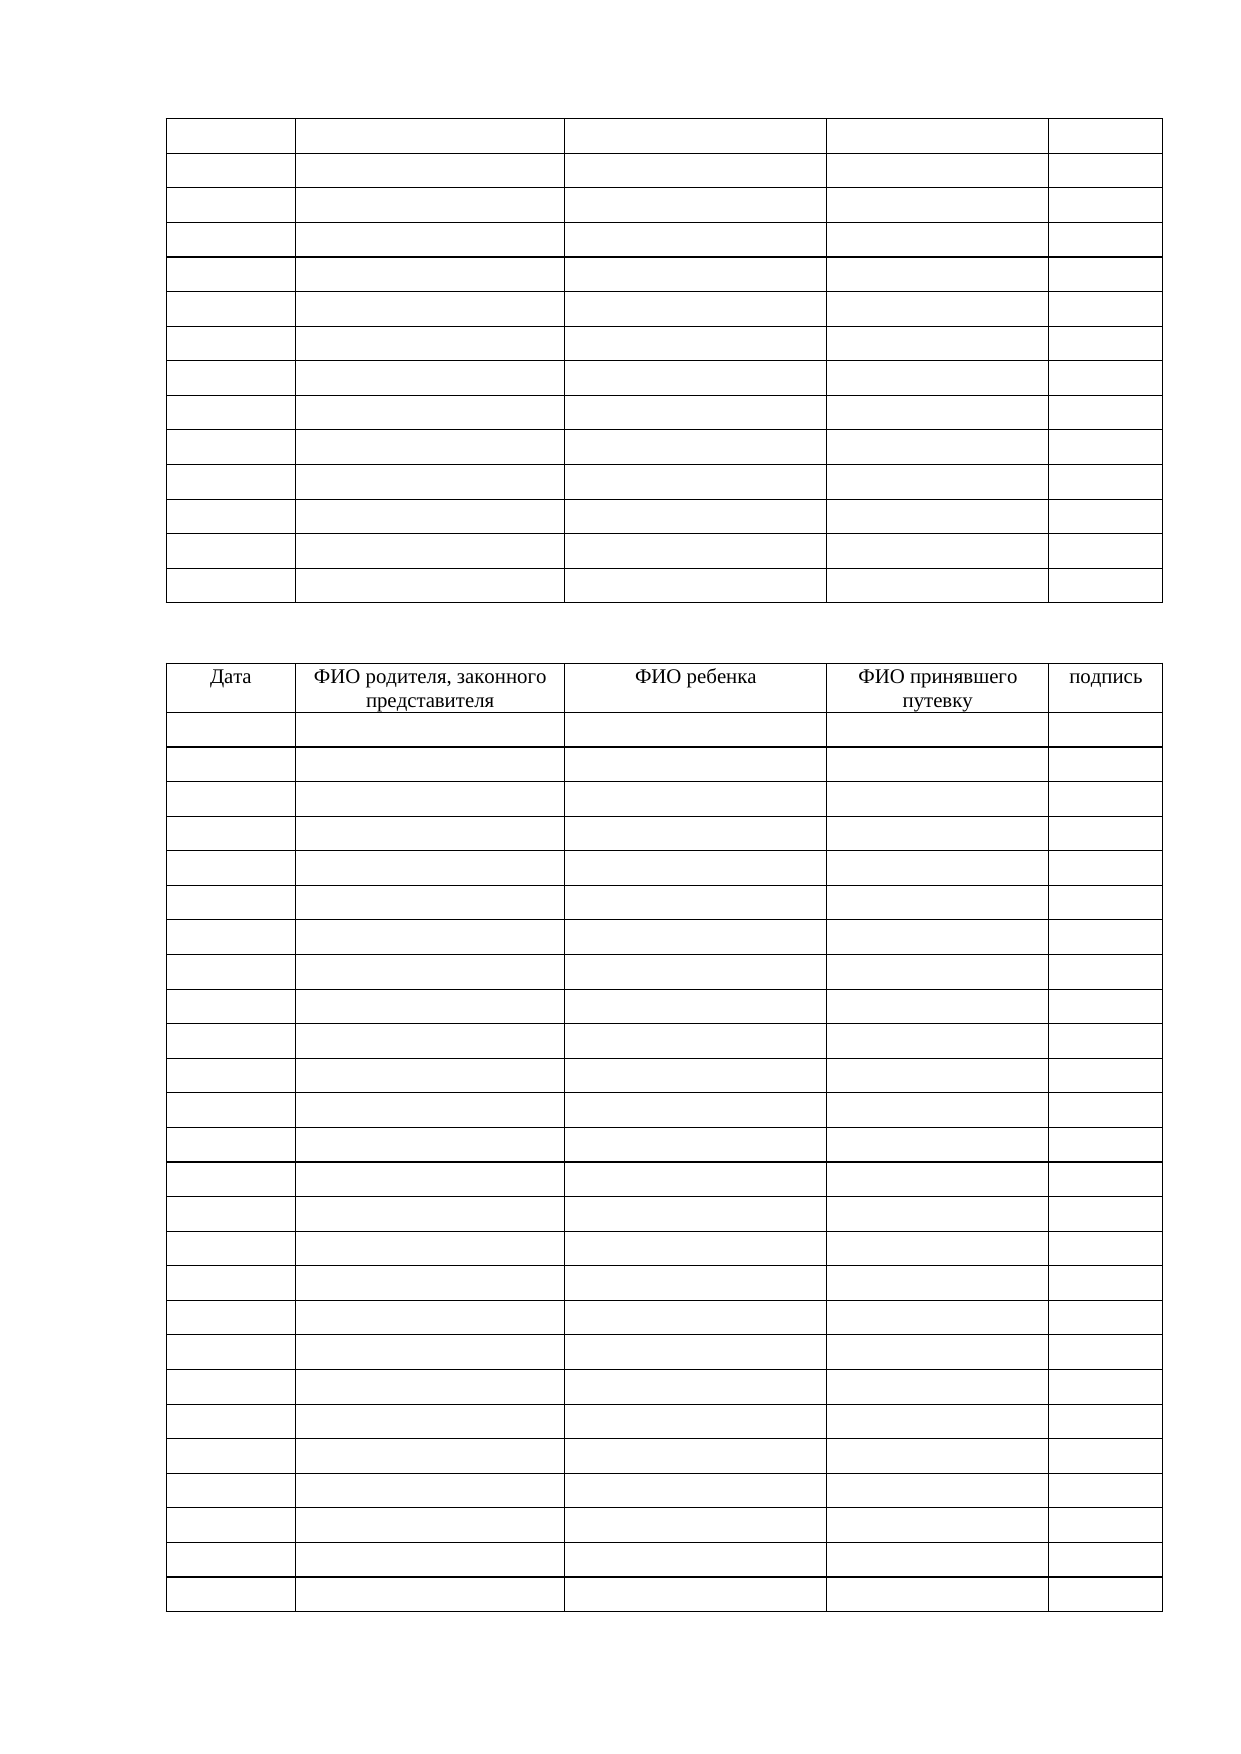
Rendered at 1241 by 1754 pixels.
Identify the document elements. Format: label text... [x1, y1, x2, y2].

table_cell [167, 1059, 295, 1092]
table_cell [1049, 1335, 1162, 1369]
table_header подпись [1049, 664, 1162, 712]
table_cell [827, 1405, 1048, 1438]
table_cell [827, 713, 1048, 746]
table_cell [296, 569, 564, 602]
table_cell [296, 465, 564, 498]
table_cell [565, 223, 826, 256]
table_cell [296, 1128, 564, 1161]
table_cell [827, 1163, 1048, 1196]
table_cell [827, 1197, 1048, 1231]
table_cell [565, 1439, 826, 1473]
table_cell [167, 817, 295, 850]
table_cell [296, 955, 564, 988]
table_cell [1049, 534, 1162, 568]
table_cell [167, 955, 295, 988]
table_cell [296, 1232, 564, 1265]
table_cell [827, 119, 1048, 153]
table_cell [827, 258, 1048, 291]
table_cell [167, 990, 295, 1023]
table_cell [167, 1335, 295, 1369]
table_cell [565, 361, 826, 395]
table_cell [565, 1197, 826, 1231]
table_cell [1049, 258, 1162, 291]
table_cell [1049, 713, 1162, 746]
table_cell [167, 361, 295, 395]
table_cell [167, 1163, 295, 1196]
table_cell [1049, 1024, 1162, 1058]
table_cell [167, 748, 295, 781]
table_cell [827, 500, 1048, 533]
table_cell [296, 990, 564, 1023]
table_cell [296, 1405, 564, 1438]
table_cell [1049, 119, 1162, 153]
table_cell [296, 500, 564, 533]
table_cell [565, 1543, 826, 1576]
table_cell [1049, 1578, 1162, 1611]
table_cell [565, 1578, 826, 1611]
table_cell [827, 569, 1048, 602]
table_cell [827, 292, 1048, 326]
table_cell [1049, 1163, 1162, 1196]
table_cell [296, 327, 564, 360]
table_cell [827, 327, 1048, 360]
table_cell [296, 1578, 564, 1611]
table_cell [1049, 188, 1162, 222]
table_cell [167, 1543, 295, 1576]
table_cell [827, 748, 1048, 781]
table_cell [565, 886, 826, 919]
table_cell [296, 430, 564, 464]
table_cell [296, 782, 564, 816]
table_cell [1049, 955, 1162, 988]
table_cell [1049, 817, 1162, 850]
table_cell [827, 990, 1048, 1023]
table_cell [167, 327, 295, 360]
table_cell [1049, 1093, 1162, 1127]
table_cell [167, 1405, 295, 1438]
table_cell [296, 1508, 564, 1542]
table_cell [167, 1232, 295, 1265]
table_cell [565, 851, 826, 885]
table_cell [296, 748, 564, 781]
table_cell [296, 292, 564, 326]
table_cell [296, 223, 564, 256]
table_cell [565, 1508, 826, 1542]
table_cell [1049, 782, 1162, 816]
table_cell [565, 782, 826, 816]
table_cell [296, 154, 564, 187]
table_cell [167, 396, 295, 429]
table_cell [296, 1163, 564, 1196]
table_cell [167, 1197, 295, 1231]
table_cell [296, 886, 564, 919]
table_cell [565, 920, 826, 954]
table_cell [1049, 500, 1162, 533]
table_cell [565, 569, 826, 602]
table_cell [565, 119, 826, 153]
table_cell [1049, 1059, 1162, 1092]
table_cell [1049, 361, 1162, 395]
table_cell [296, 1543, 564, 1576]
table_cell [827, 782, 1048, 816]
table_cell [565, 258, 826, 291]
table_cell [827, 886, 1048, 919]
table_cell [1049, 1508, 1162, 1542]
table_cell [296, 1059, 564, 1092]
table_cell [827, 1059, 1048, 1092]
table_cell [167, 1578, 295, 1611]
table_cell [565, 990, 826, 1023]
table_cell [827, 430, 1048, 464]
table_cell [296, 1439, 564, 1473]
table_cell [565, 465, 826, 498]
table_cell [296, 1197, 564, 1231]
table_cell [296, 713, 564, 746]
table_cell [167, 500, 295, 533]
table_cell [827, 188, 1048, 222]
table_cell [167, 851, 295, 885]
table_cell [167, 119, 295, 153]
table_cell [167, 569, 295, 602]
table_cell [827, 1335, 1048, 1369]
table_cell [1049, 920, 1162, 954]
table_cell [827, 1370, 1048, 1403]
table_header ФИО родителя, законного представителя [296, 664, 564, 712]
table_cell [565, 534, 826, 568]
table_header ФИО принявшего путевку [827, 664, 1048, 712]
table_cell [827, 396, 1048, 429]
table_cell [827, 817, 1048, 850]
table_cell [565, 713, 826, 746]
table_cell [167, 1439, 295, 1473]
table_cell [827, 1266, 1048, 1300]
table_cell [167, 886, 295, 919]
table_cell [565, 1474, 826, 1507]
table_cell [1049, 851, 1162, 885]
table_cell [565, 188, 826, 222]
table_cell [1049, 396, 1162, 429]
table_cell [1049, 1439, 1162, 1473]
table_cell [1049, 430, 1162, 464]
table_cell [827, 851, 1048, 885]
table_cell [167, 465, 295, 498]
table_cell [827, 534, 1048, 568]
table_cell [167, 782, 295, 816]
table_cell [827, 1232, 1048, 1265]
table_cell [565, 1335, 826, 1369]
table_cell [1049, 1474, 1162, 1507]
table_cell [1049, 1232, 1162, 1265]
table_cell [827, 1543, 1048, 1576]
table_cell [296, 258, 564, 291]
table_cell [167, 534, 295, 568]
table_cell [1049, 154, 1162, 187]
table_cell [1049, 748, 1162, 781]
table_cell [565, 1093, 826, 1127]
table_cell [296, 534, 564, 568]
table_cell [167, 1093, 295, 1127]
table_cell [1049, 990, 1162, 1023]
table_cell [827, 154, 1048, 187]
table_cell [167, 1128, 295, 1161]
table_cell [827, 1474, 1048, 1507]
table_cell [296, 1301, 564, 1334]
table_cell [296, 361, 564, 395]
table_cell [1049, 1266, 1162, 1300]
table_cell [167, 1508, 295, 1542]
table_cell [565, 1128, 826, 1161]
table_cell [1049, 1370, 1162, 1403]
table_header ФИО ребенка [565, 664, 826, 712]
table_cell [565, 1232, 826, 1265]
table_cell [565, 1024, 826, 1058]
table_cell [827, 223, 1048, 256]
table_cell [167, 188, 295, 222]
table_cell [827, 1578, 1048, 1611]
table_cell [296, 817, 564, 850]
table_cell [565, 748, 826, 781]
table_cell [1049, 465, 1162, 498]
table_cell [296, 851, 564, 885]
table_cell [565, 500, 826, 533]
table_cell [565, 955, 826, 988]
table_cell [827, 920, 1048, 954]
table_cell [827, 361, 1048, 395]
table_cell [1049, 327, 1162, 360]
table_cell [296, 396, 564, 429]
table_cell [1049, 1197, 1162, 1231]
table_header Дата [167, 664, 295, 712]
table_cell [167, 154, 295, 187]
table_cell [167, 292, 295, 326]
table_cell [565, 817, 826, 850]
table_cell [565, 154, 826, 187]
table_cell [296, 1474, 564, 1507]
table_cell [827, 1093, 1048, 1127]
table_cell [827, 955, 1048, 988]
table_cell [296, 1370, 564, 1403]
table_cell [296, 920, 564, 954]
table_cell [565, 430, 826, 464]
table_cell [827, 1508, 1048, 1542]
table_cell [827, 1128, 1048, 1161]
table_cell [296, 1335, 564, 1369]
table_cell [296, 1024, 564, 1058]
table_cell [167, 1024, 295, 1058]
table_cell [827, 1439, 1048, 1473]
table_cell [565, 396, 826, 429]
table_cell [827, 465, 1048, 498]
table_cell [296, 188, 564, 222]
table_cell [1049, 1543, 1162, 1576]
table_cell [167, 223, 295, 256]
table_cell [1049, 1405, 1162, 1438]
table_cell [1049, 569, 1162, 602]
table_cell [167, 1370, 295, 1403]
table_cell [827, 1301, 1048, 1334]
table_cell [167, 1301, 295, 1334]
table_cell [167, 1474, 295, 1507]
table_cell [565, 292, 826, 326]
table_cell [565, 1163, 826, 1196]
table_cell [565, 327, 826, 360]
table_cell [1049, 1301, 1162, 1334]
table_cell [167, 920, 295, 954]
table_cell [296, 1266, 564, 1300]
table_cell [167, 258, 295, 291]
table_cell [167, 1266, 295, 1300]
table_cell [1049, 223, 1162, 256]
table_cell [296, 1093, 564, 1127]
table_cell [296, 119, 564, 153]
table_cell [167, 430, 295, 464]
table_cell [1049, 1128, 1162, 1161]
table_cell [565, 1266, 826, 1300]
table_cell [1049, 292, 1162, 326]
table_cell [565, 1405, 826, 1438]
table_cell [565, 1370, 826, 1403]
table_cell [827, 1024, 1048, 1058]
table_cell [565, 1059, 826, 1092]
table_cell [167, 713, 295, 746]
table_cell [1049, 886, 1162, 919]
table_cell [565, 1301, 826, 1334]
